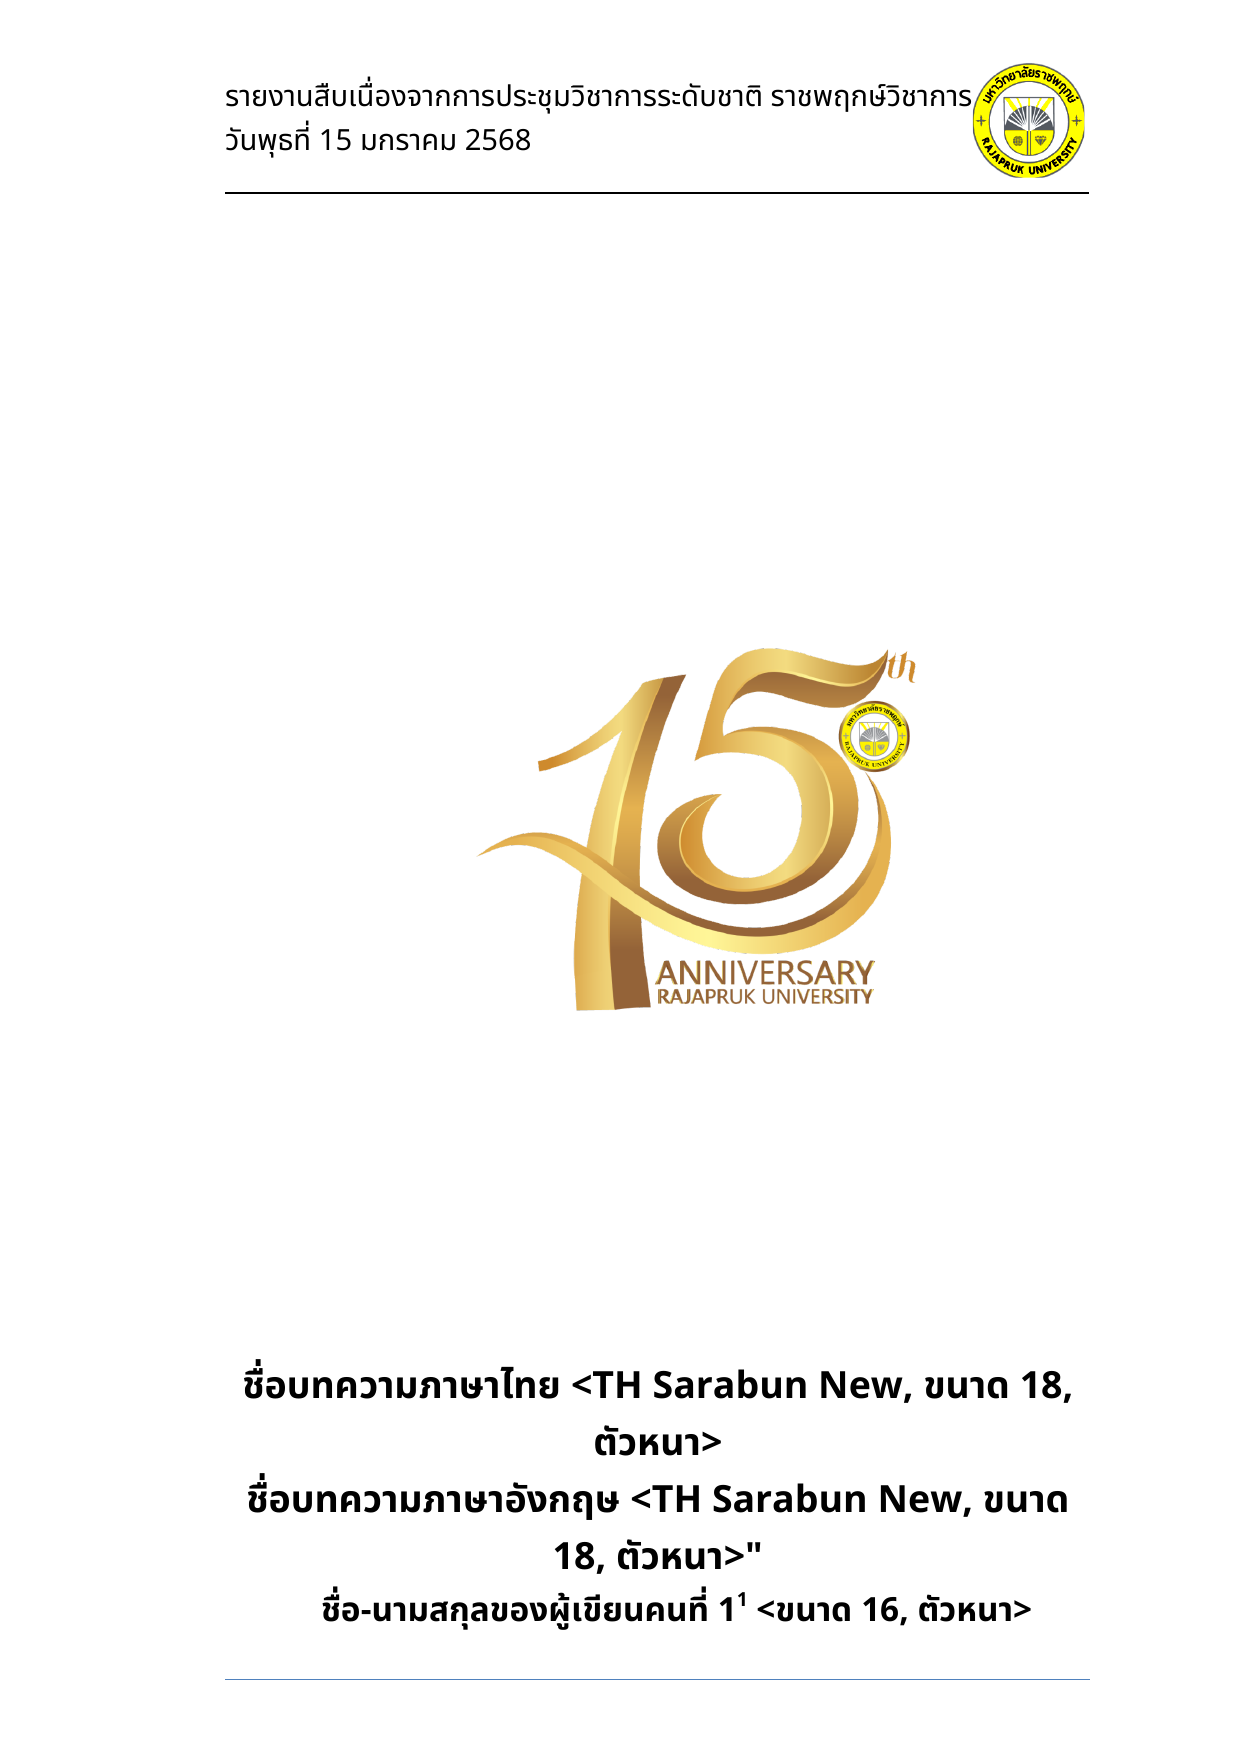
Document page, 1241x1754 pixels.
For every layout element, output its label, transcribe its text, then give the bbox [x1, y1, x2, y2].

picture [225, 242, 1181, 1359]
text ชื่อ-นามสกุลของผู้เขียนคนที่ 11 <ขนาด 16, ตัวหนา> [225, 1586, 1090, 1637]
picture [971, 61, 1084, 177]
text ชื่อบทความภาษาไทย <TH Sarabun New, ขนาด 18, ตัวหนา> [225, 1359, 1090, 1472]
text ชื่อบทความภาษาอังกฤษ <TH Sarabun New, ขนาด 18, ตัวหนา>" [225, 1472, 1090, 1586]
